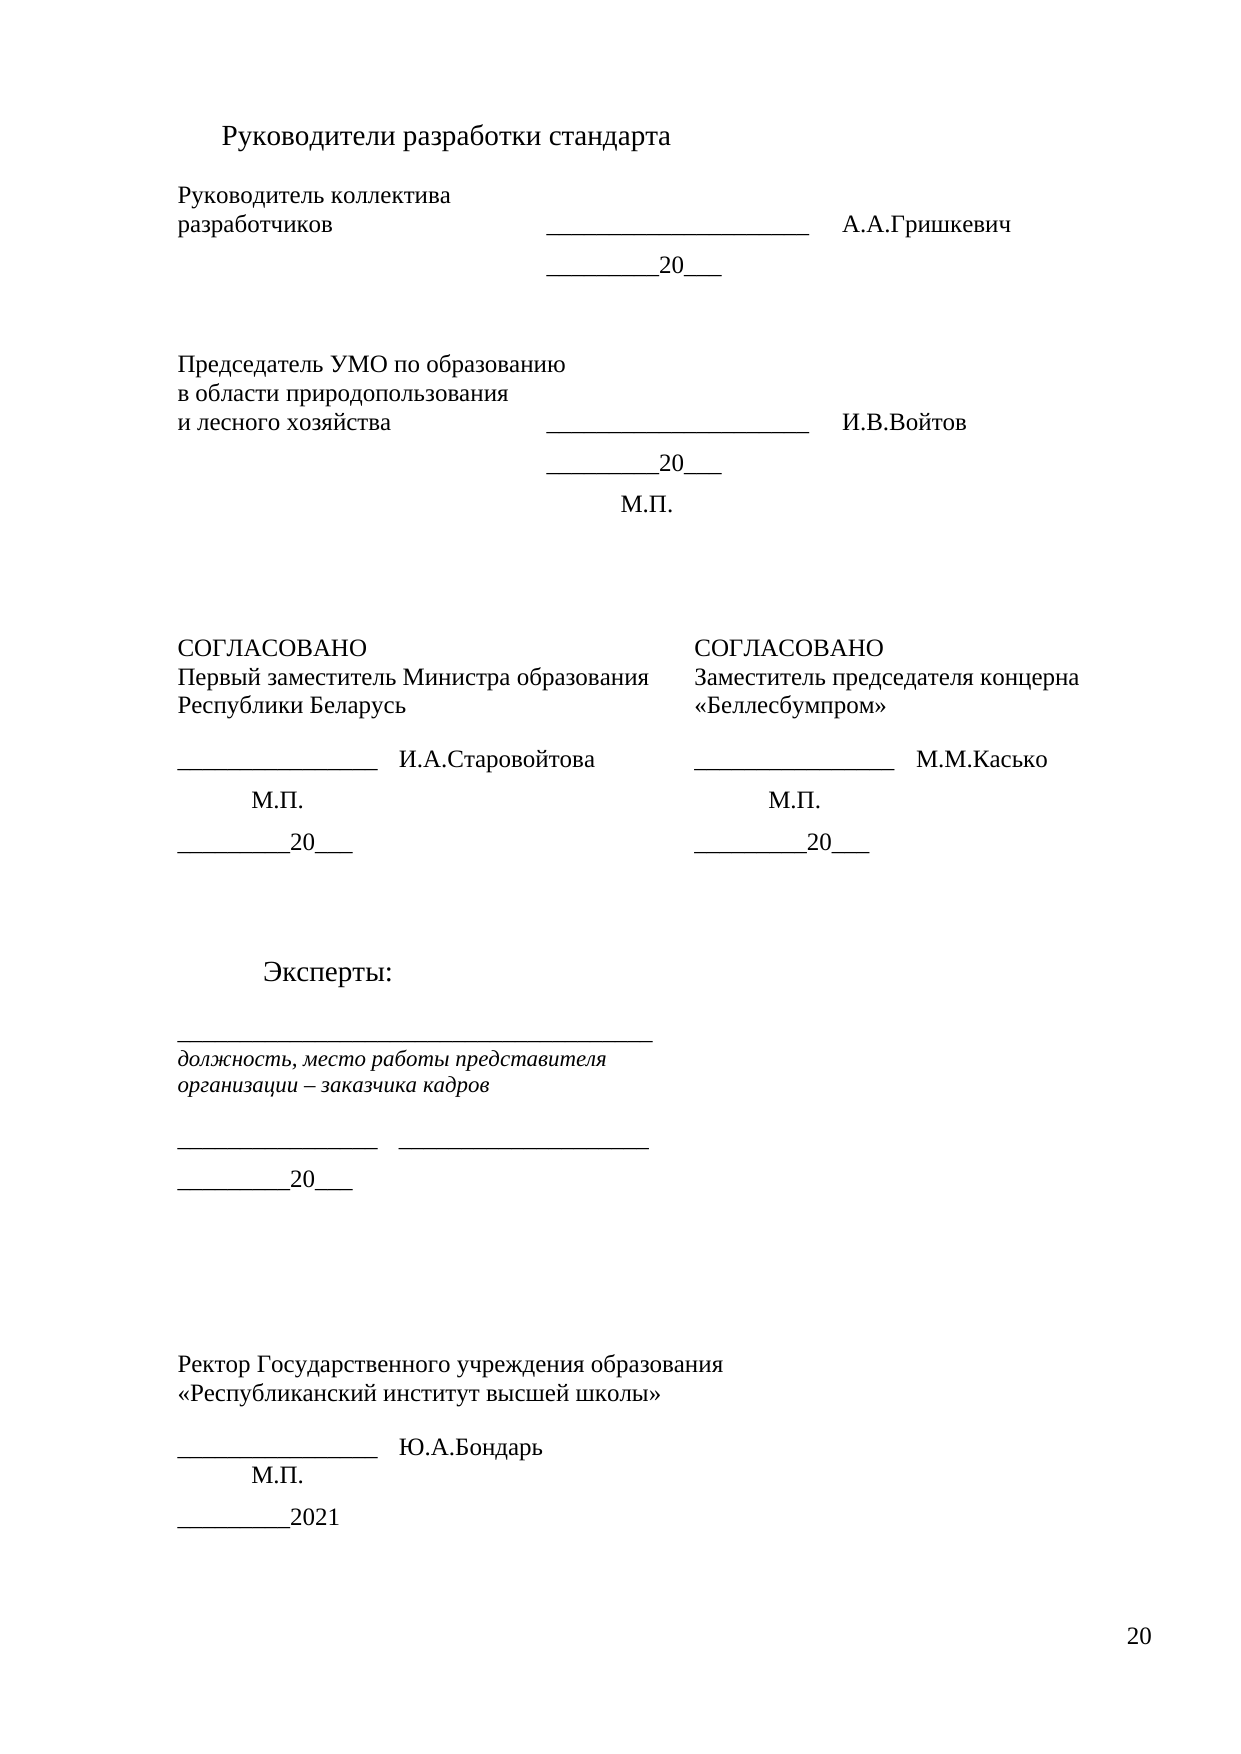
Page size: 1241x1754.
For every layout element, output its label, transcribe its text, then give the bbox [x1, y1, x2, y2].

text Республики Беларусь «Беллесбумпром» [177, 690, 1152, 719]
text Председатель УМО по образованию [177, 349, 1152, 378]
text _________20___ _________20___ [177, 827, 1152, 855]
text ________________ Ю.А.Бондарь [177, 1432, 1152, 1460]
text ________________ И.А.Старовойтова ________________ М.М.Касько [177, 744, 1152, 773]
text Руководители разработки стандарта [177, 118, 1152, 152]
text ______________________________________ [177, 1016, 1152, 1045]
text М.П. [177, 489, 1152, 518]
text Ректор Государственного учреждения образования [177, 1349, 1152, 1378]
text Руководитель коллектива [177, 180, 1152, 209]
text _________2021 [177, 1502, 1152, 1530]
text СОГЛАСОВАНО СОГЛАСОВАНО [177, 633, 1152, 662]
text Первый заместитель Министра образования Заместитель председателя концерна [177, 662, 1152, 690]
text М.П. [177, 1460, 1152, 1489]
text ________________ ____________________ [177, 1123, 1152, 1152]
text «Республиканский институт высшей школы» [177, 1378, 1152, 1407]
text должность, место работы представителя [177, 1045, 1152, 1072]
text и лесного хозяйства _____________________ И.В.Войтов [177, 407, 1152, 435]
text _________20___ [177, 1164, 1152, 1193]
text _________20___ [177, 250, 1152, 279]
text организации – заказчика кадров [177, 1072, 1152, 1098]
text Эксперты: [207, 954, 1152, 988]
text _________20___ [177, 448, 1152, 477]
text М.П. М.П. [177, 785, 1152, 814]
text в области природопользования [177, 378, 1152, 407]
text разработчиков _____________________ А.А.Гришкевич [177, 209, 1152, 238]
